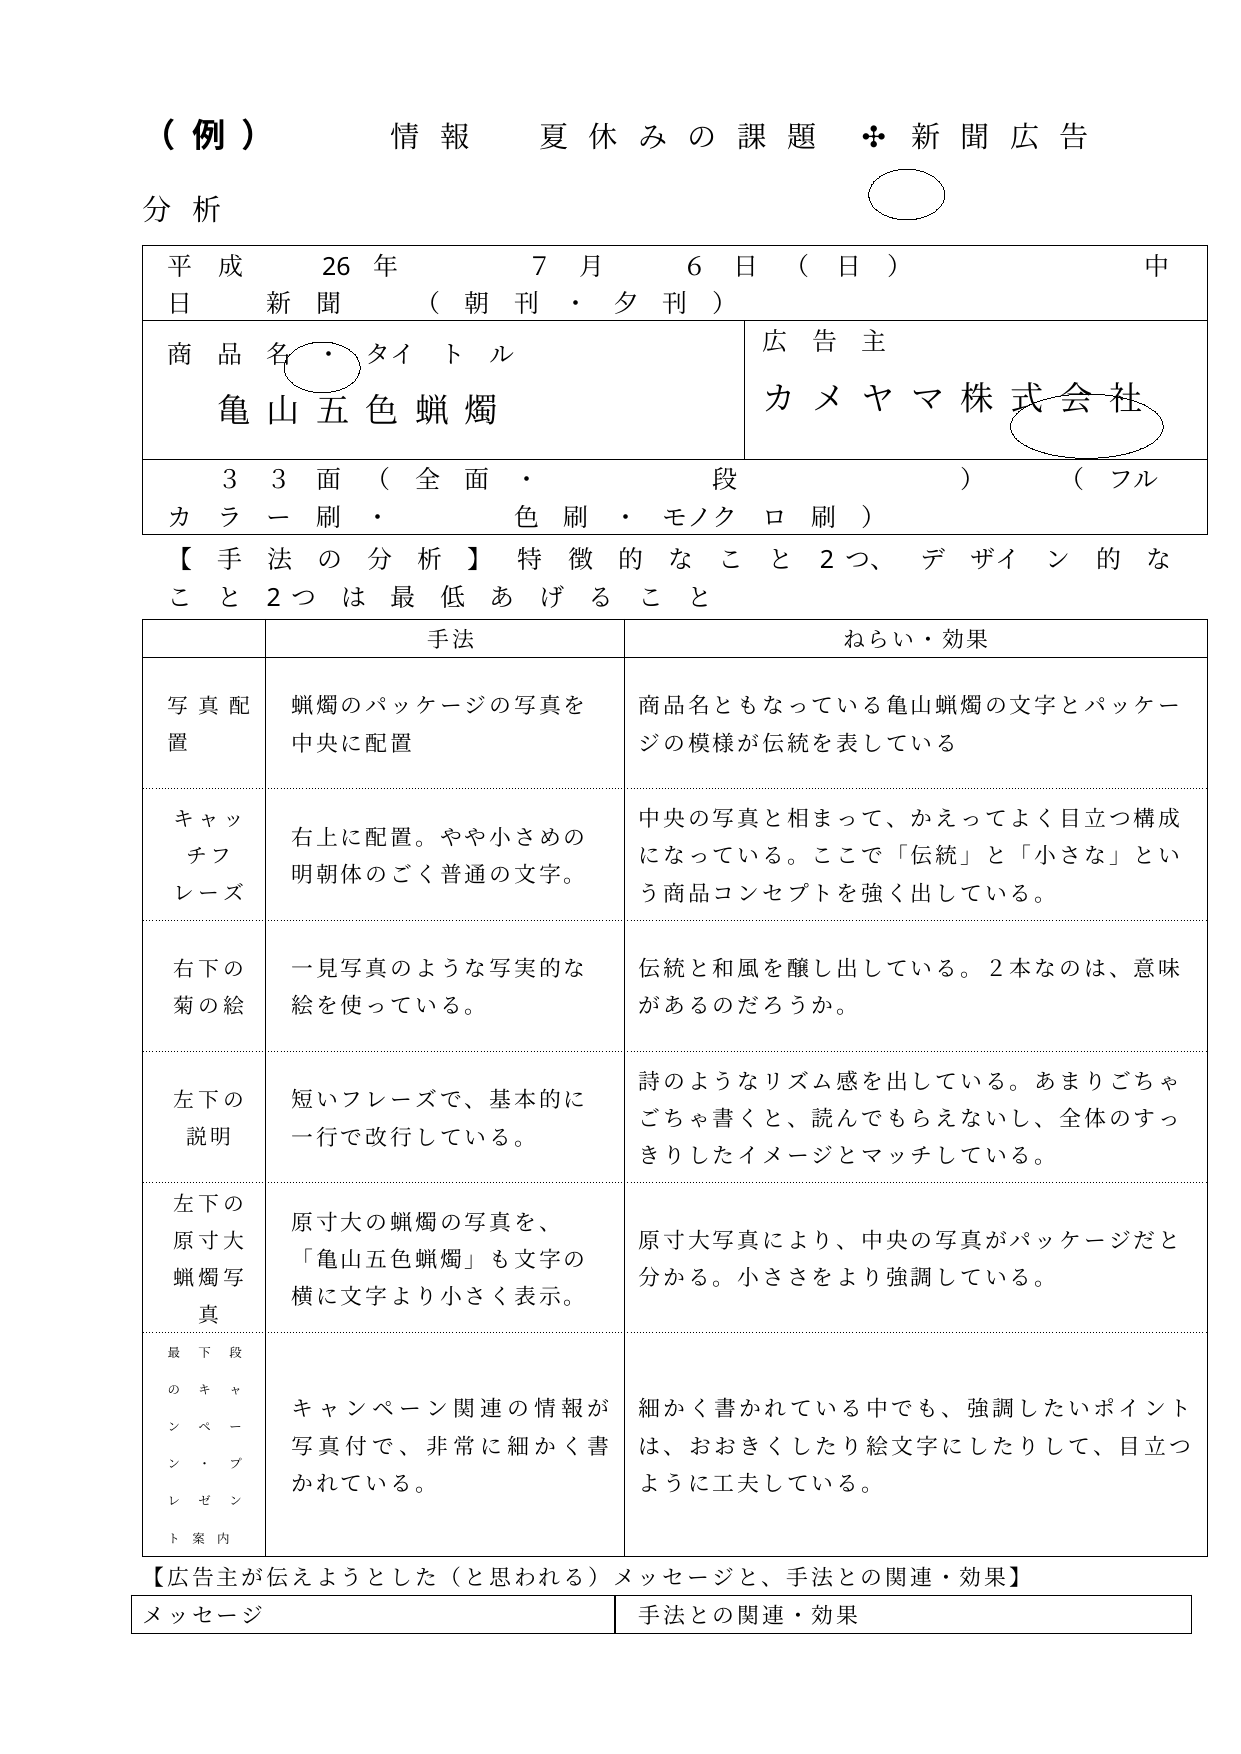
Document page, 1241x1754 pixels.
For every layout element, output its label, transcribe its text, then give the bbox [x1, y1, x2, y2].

table_header 手法との関連・効果 [616, 1596, 1191, 1633]
table_cell 商品名・タイトル 亀山五色蝋燭 [143, 321, 744, 458]
table_cell 蝋燭のパッケージの写真を中央に配置 [266, 658, 624, 788]
table_cell キャッチフレーズ [143, 788, 265, 919]
table_cell [143, 620, 265, 657]
table_cell 原寸大の蝋燭の写真を、「亀山五色蝋燭」も文字の横に文字より小さく表示。 [266, 1182, 624, 1332]
table_cell 細かく書かれている中でも、強調したいポイントは、おおきくしたり絵文字にしたりして、目立つように工夫している。 [625, 1332, 1207, 1556]
table_cell 原寸大写真により、中央の写真がパッケージだと分かる。小ささをより強調している。 [625, 1182, 1207, 1332]
table_cell 左下の原寸大蝋燭写真 [143, 1182, 265, 1332]
table_header 平成 26年 ７月 ６日（日） 中日 新聞 （朝刊・夕刊） [143, 246, 1207, 320]
table_cell 写真配置 [143, 658, 265, 788]
table_cell 短いフレーズで、基本的に一行で改行している。 [266, 1051, 624, 1182]
table_cell 左下の説明 [143, 1051, 265, 1182]
table_cell 広告主 カメヤマ株式会社 [745, 321, 1207, 458]
table_cell 詩のようなリズム感を出している。あまりごちゃごちゃ書くと、読んでもらえないし、全体のすっきりしたイメージとマッチしている。 [625, 1051, 1207, 1182]
table_cell 右下の菊の絵 [143, 920, 265, 1051]
text 【広告主が伝えようとした（と思われる）メッセージと、手法との関連・効果】 [142, 1557, 1109, 1594]
table_cell キャンペーン関連の情報が写真付で、非常に細かく書かれている。 [266, 1332, 624, 1556]
table_cell 手法 [266, 620, 624, 657]
table_cell 伝統と和風を醸し出している。２本なのは、意味があるのだろうか。 [625, 920, 1207, 1051]
table_cell 商品名ともなっている亀山蝋燭の文字とパッケージの模様が伝統を表している [625, 658, 1207, 788]
table_cell 中央の写真と相まって、かえってよく目立つ構成になっている。ここで「伝統」と「小さな」という商品コンセプトを強く出している。 [625, 788, 1207, 919]
table_header メッセージ [132, 1596, 614, 1633]
table_cell ねらい・効果 [625, 620, 1207, 657]
table_cell ３３面（全面・ 段 ） （フルカラー刷・ 色刷・モノクロ刷） [143, 460, 1207, 534]
table_cell 一見写真のような写実的な絵を使っている。 [266, 920, 624, 1051]
table_cell 【手法の分析】特徴的なこと2つ、デザイン的なこと2つは最低あげること [143, 535, 1207, 619]
table_cell 右上に配置。やや小さめの明朝体のごく普通の文字。 [266, 788, 624, 919]
table_cell 最下段のキャンペーン・プレゼント案内 [143, 1332, 265, 1556]
